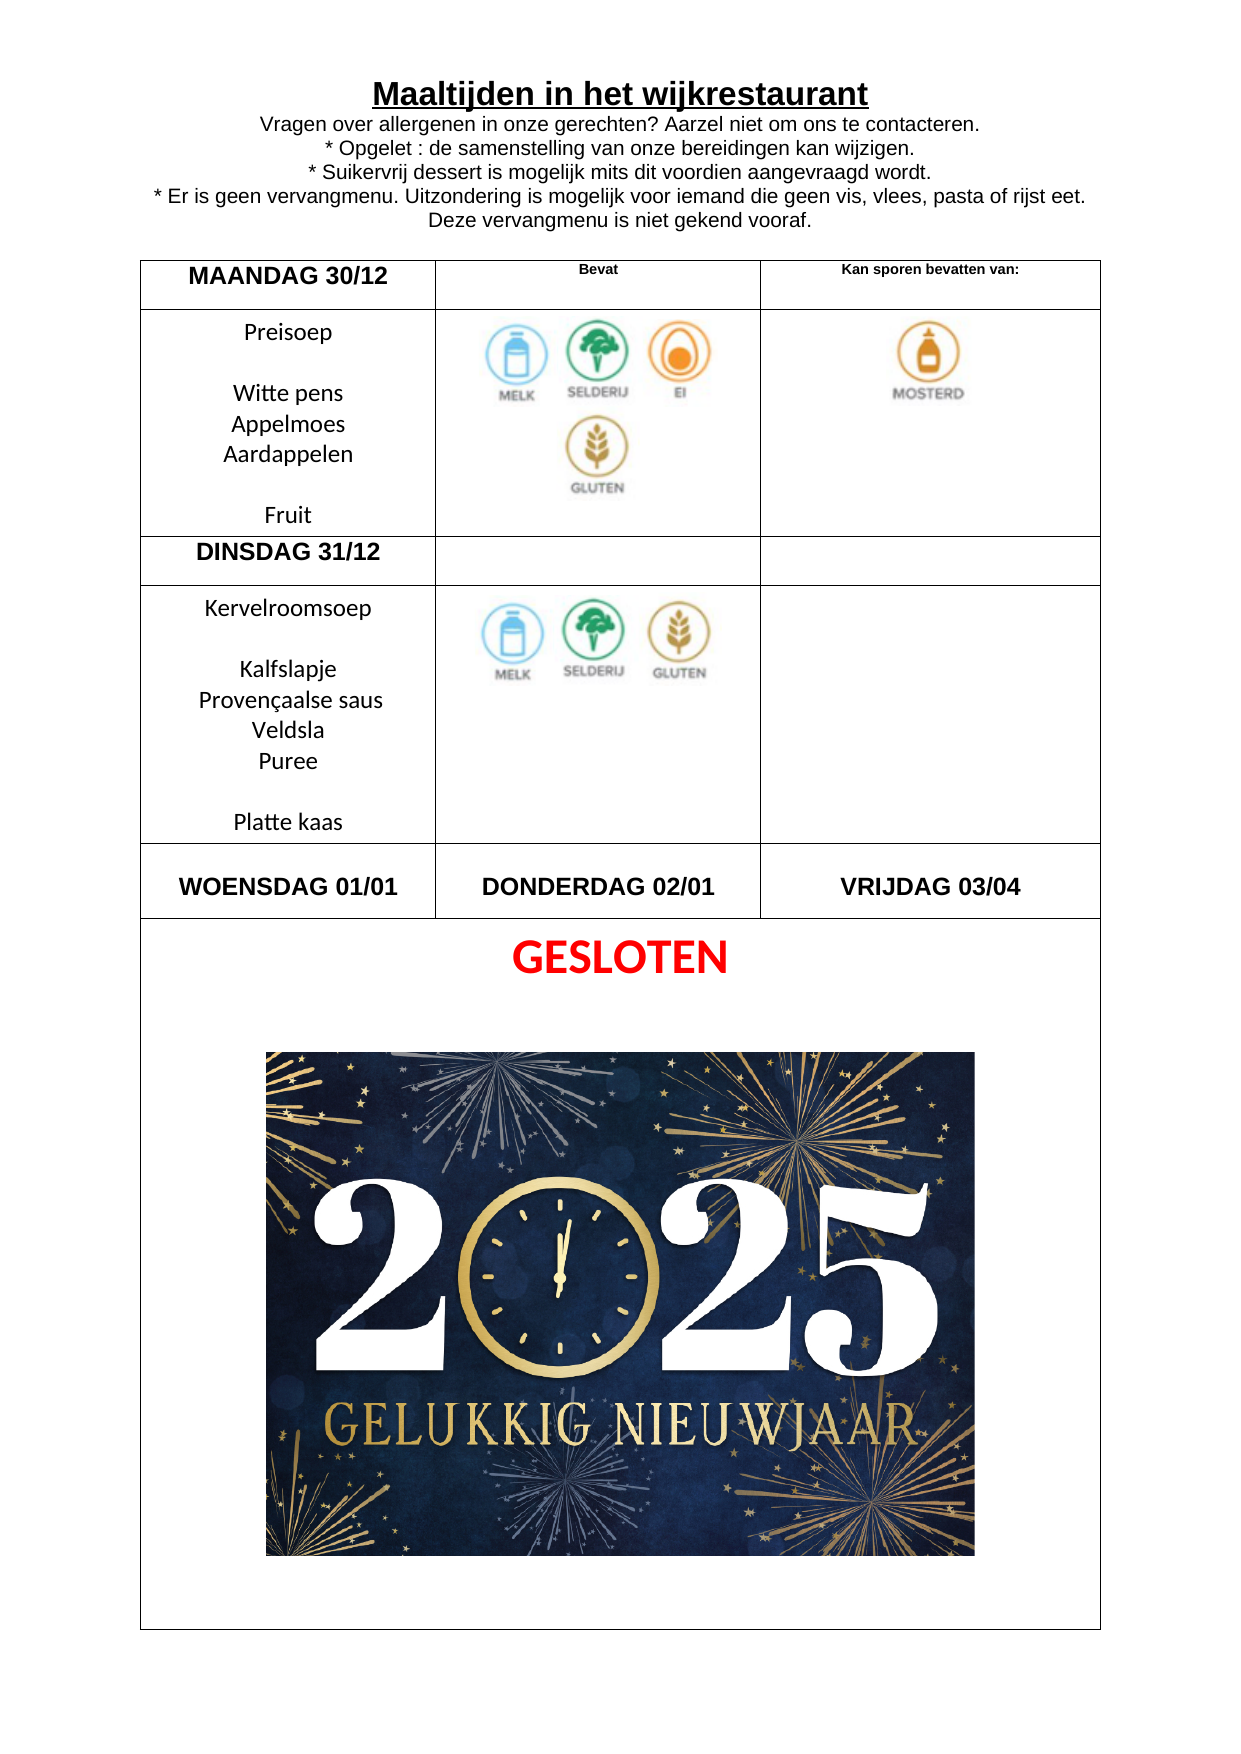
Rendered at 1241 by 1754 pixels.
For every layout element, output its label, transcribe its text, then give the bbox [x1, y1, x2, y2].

table_cell WOENSDAG 01/01 [141, 844, 435, 918]
picture [266, 1052, 975, 1556]
table_cell DONDERDAG 02/01 [436, 844, 760, 918]
table_cell [761, 586, 1100, 843]
table_cell [436, 586, 760, 843]
table_header Bevat [436, 261, 760, 309]
table_cell Preisoep Witte pens Appelmoes Aardappelen Fruit [141, 310, 435, 536]
table_cell GESLOTEN [141, 919, 1100, 1629]
picture [474, 592, 722, 686]
table_cell [436, 310, 760, 536]
table_header MAANDAG 30/12 [141, 261, 435, 309]
table_cell [761, 310, 1100, 536]
table_cell Kervelroomsoep Kalfslapje Provençaalse saus Veldsla Puree Platte kaas [141, 586, 435, 843]
table_cell [761, 537, 1100, 585]
picture [886, 316, 976, 406]
picture [478, 316, 718, 501]
table_header Kan sporen bevatten van: [761, 261, 1100, 309]
table_cell [436, 537, 760, 585]
table_cell DINSDAG 31/12 [141, 537, 435, 585]
